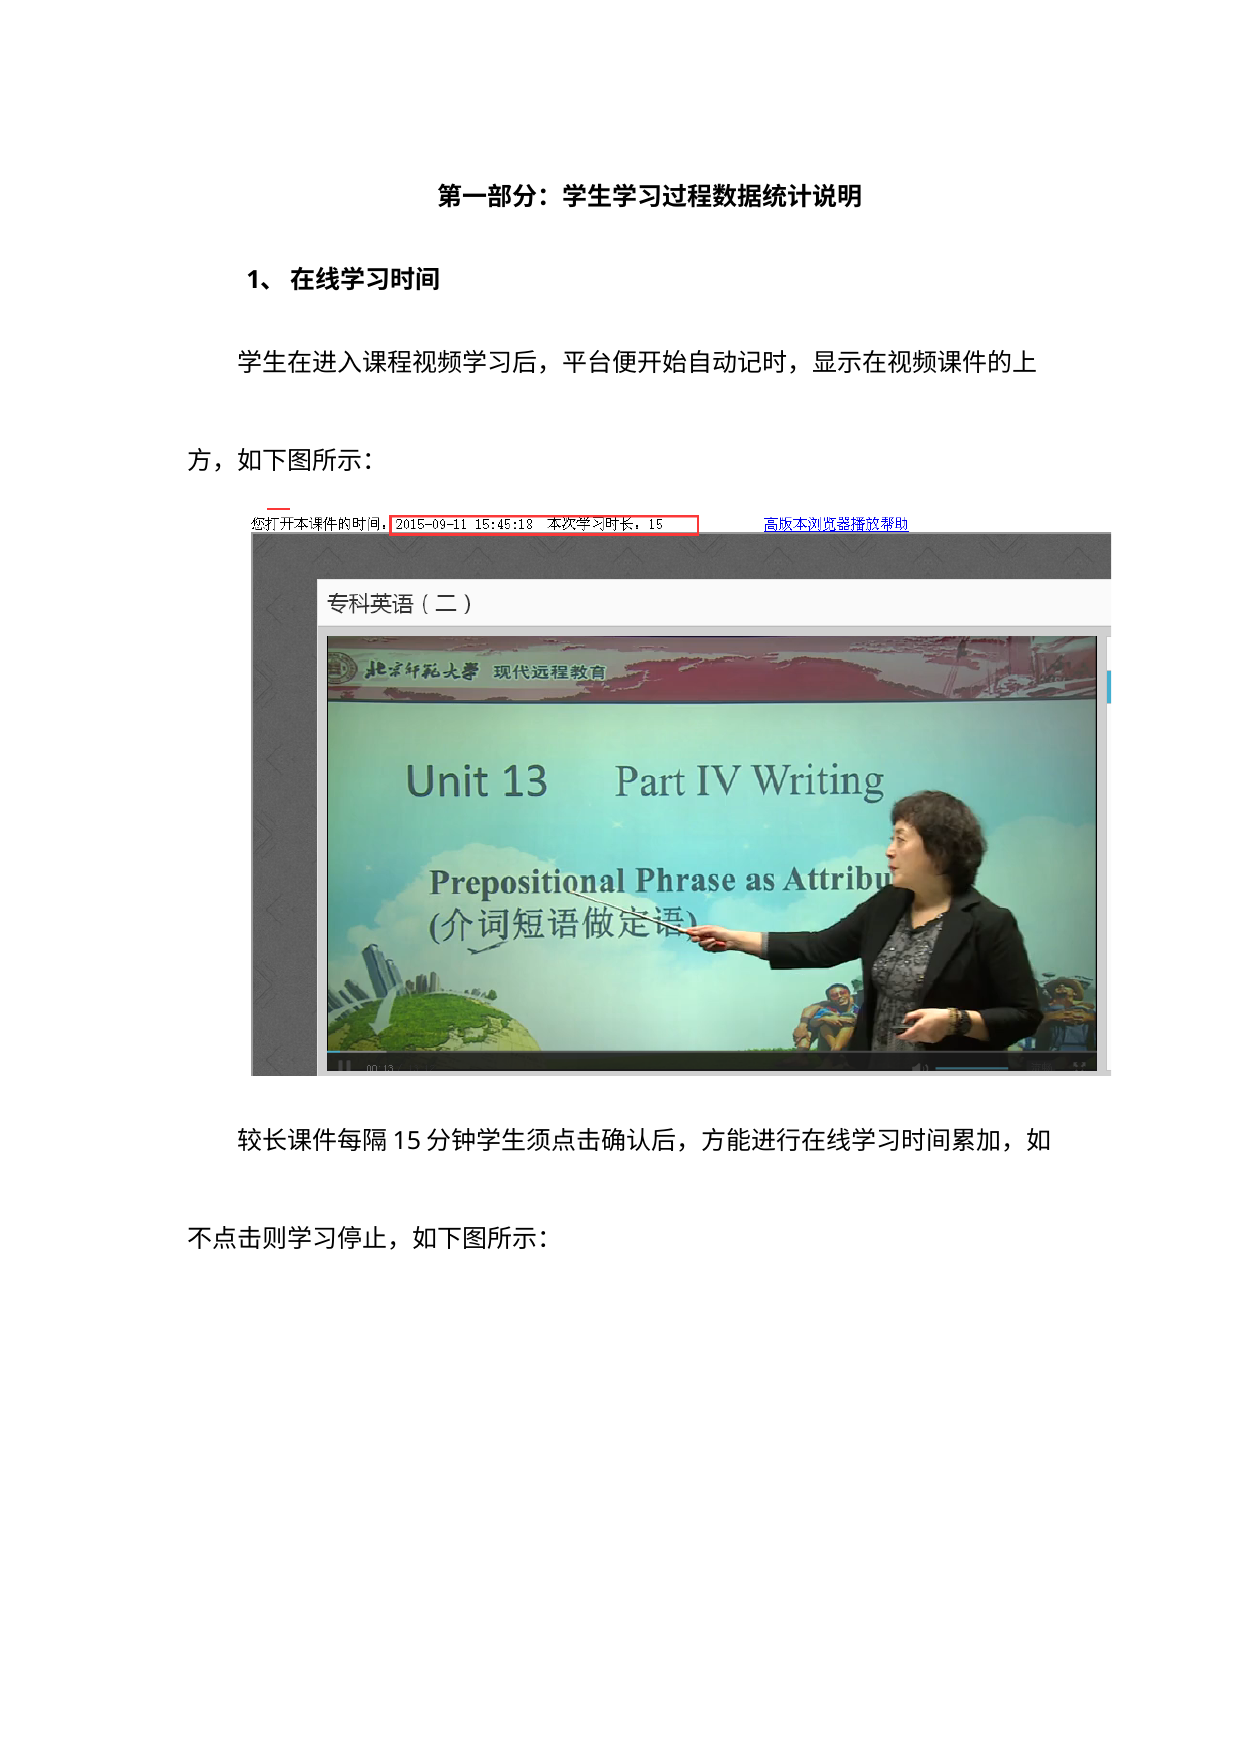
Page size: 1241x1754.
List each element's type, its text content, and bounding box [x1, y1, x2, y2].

picture [246, 508, 1112, 1076]
list 在线学习时间 [246, 245, 1053, 310]
text 第一部分：学生学习过程数据统计说明 [246, 162, 1053, 227]
text 学生在进入课程视频学习后，平台便开始自动记时，显示在视频课件的上方，如下图所示： [187, 328, 1053, 491]
text 较长课件每隔15分钟学生须点击确认后，方能进行在线学习时间累加，如不点击则学习停止，如下图所示： [187, 1106, 1053, 1269]
